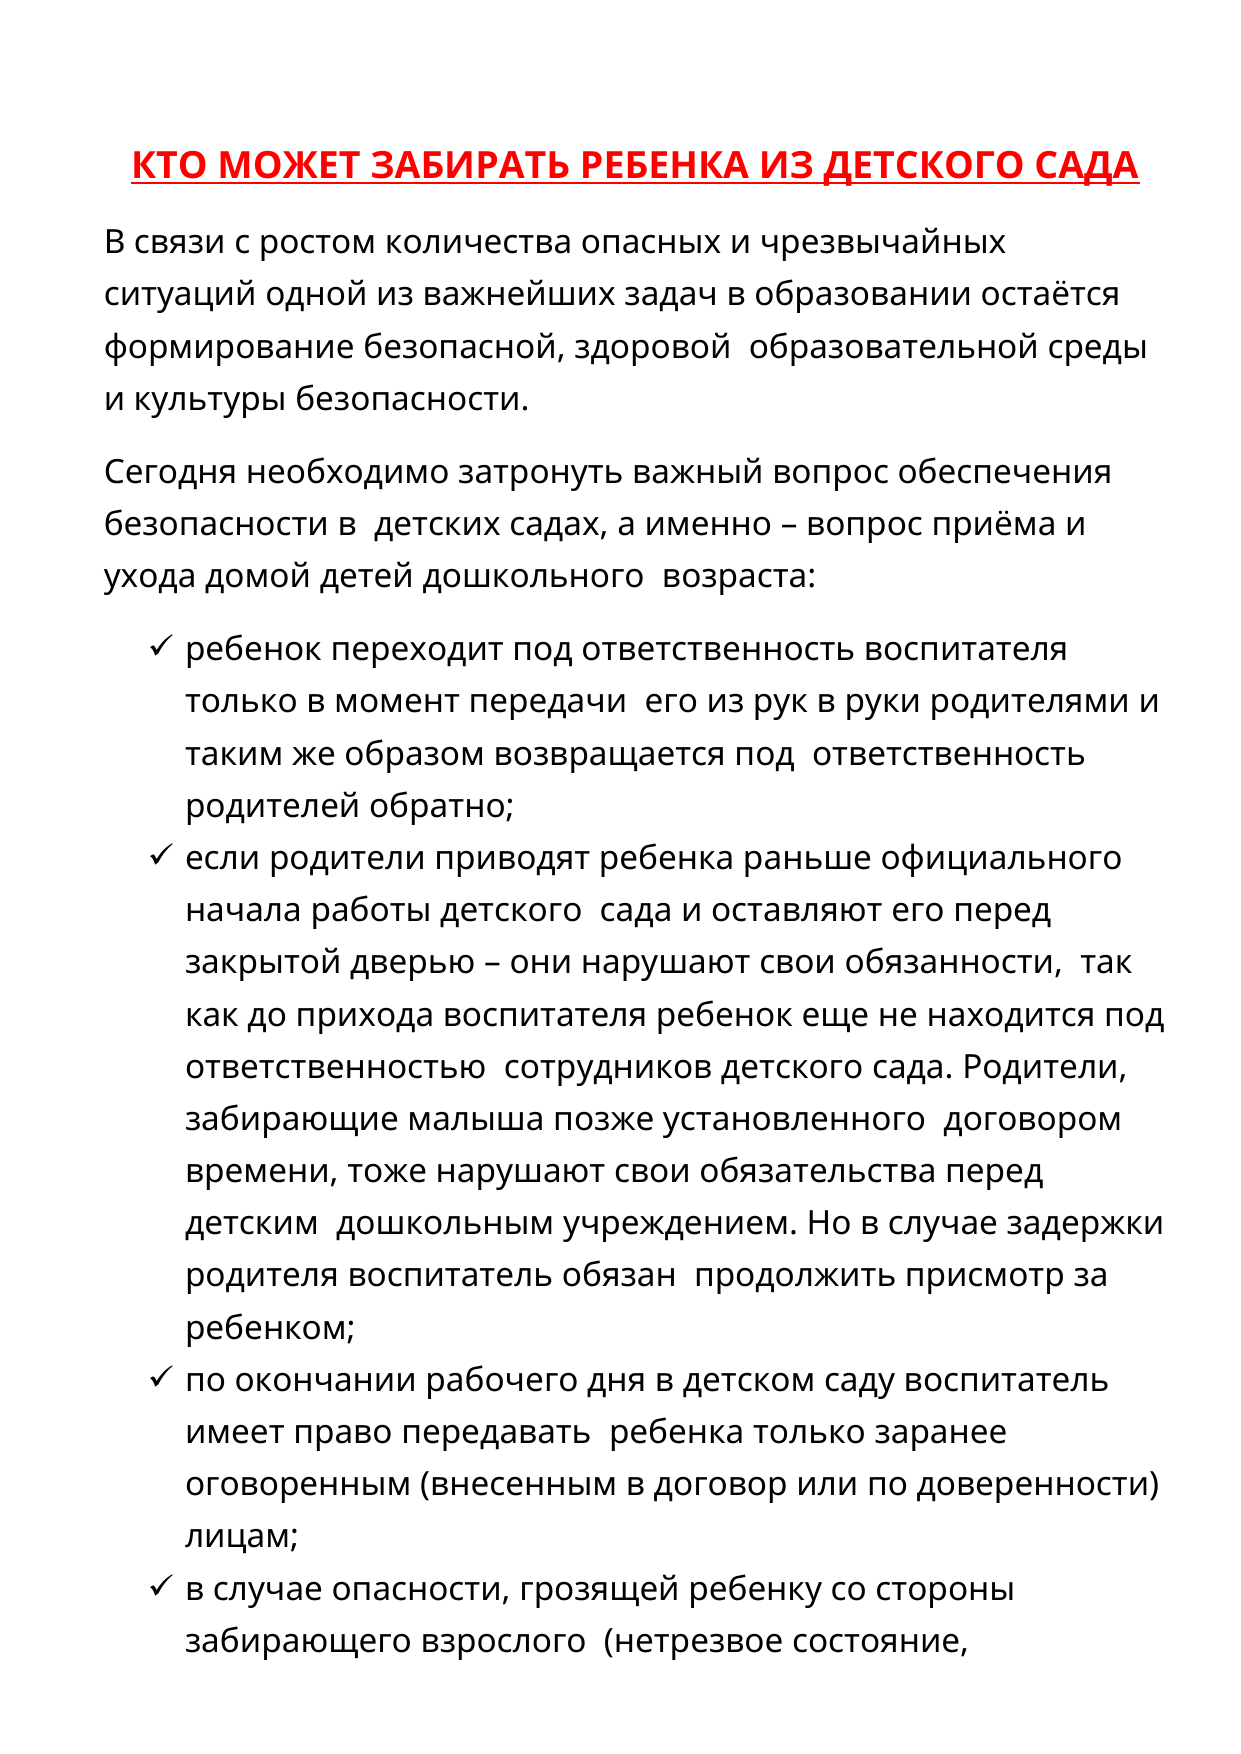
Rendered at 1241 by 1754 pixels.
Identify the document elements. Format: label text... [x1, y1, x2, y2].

text Сегодня необходимо затронуть важный вопрос обеспечения безопасности в детских садах, а именно – вопрос приёма и ухода домой детей дошкольного возраста: [103, 448, 1167, 597]
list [147, 1564, 1167, 1662]
text КТО МОЖЕТ ЗАБИРАТЬ РЕБЕНКА ИЗ ДЕТСКОГО САДА [103, 138, 1167, 189]
list по окончании рабочего дня в детском саду воспитатель имеет право передавать ребенка только заранее оговоренным (внесенным в договор или по доверенности) лицам; [147, 1356, 1167, 1558]
list ребенок переходит под ответственность воспитателя только в момент передачи его из рук в руки родителями и таким же образом возвращается под ответственность родителей обратно; [147, 625, 1167, 827]
text В связи с ростом количества опасных и чрезвычайных ситуаций одной из важнейших задач в образовании остаётся формирование безопасной, здоровой образовательной среды и культуры безопасности. [103, 218, 1167, 420]
list если родители приводят ребенка раньше официального начала работы детского сада и оставляют его перед закрытой дверью – они нарушают свои обязанности, так как до прихода воспитателя ребенок еще не находится под ответственностью сотрудников детского сада. Родители, забирающие малыша позже установленного договором времени, тоже нарушают свои обязательства перед детским дошкольным учреждением. Но в случае задержки родителя воспитатель обязан продолжить присмотр за ребенком; [147, 834, 1167, 1349]
